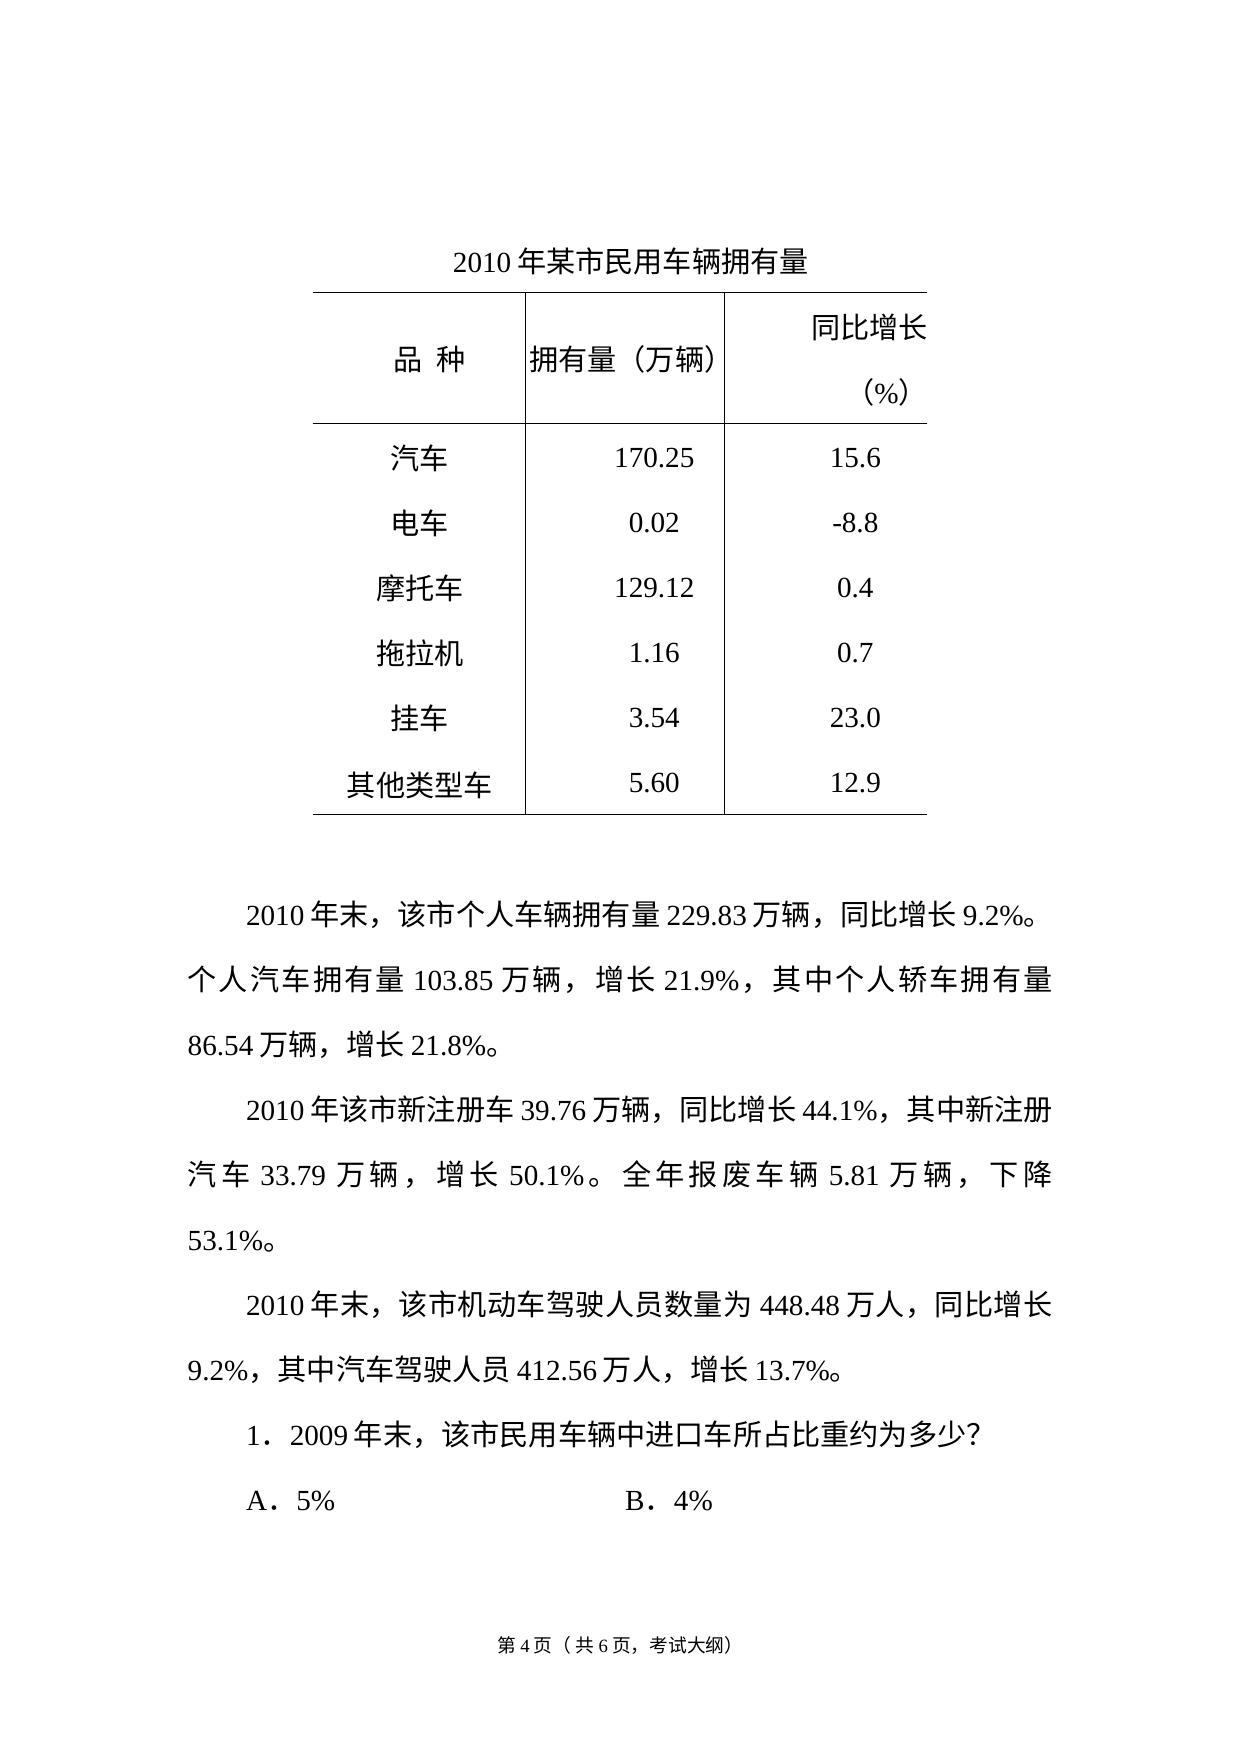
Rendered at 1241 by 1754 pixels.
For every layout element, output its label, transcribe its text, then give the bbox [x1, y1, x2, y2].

table_cell 0.4 [725, 554, 927, 619]
table_cell 15.6 [725, 424, 927, 489]
table_cell 0.7 [725, 619, 927, 684]
table_header 同比增长（%） [725, 293, 927, 423]
table_cell 摩托车 [313, 554, 525, 619]
text 1．2009年末，该市民用车辆中进口车所占比重约为多少？ [187, 1400, 1053, 1465]
table_cell 汽车 [313, 424, 525, 489]
table_cell 0.02 [526, 489, 724, 554]
table_cell 5.60 [526, 749, 724, 814]
table_cell 其他类型车 [313, 749, 525, 814]
text 2010年末，该市机动车驾驶人员数量为448.48万人，同比增长9.2%，其中汽车驾驶人员412.56万人，增长13.7%。 [187, 1270, 1053, 1400]
text 2010年该市新注册车39.76万辆，同比增长44.1%，其中新注册汽车33.79万辆，增长50.1%。全年报废车辆5.81万辆，下降53.1%。 [187, 1075, 1053, 1270]
text 2010年某市民用车辆拥有量 [208, 227, 1053, 292]
table_cell 129.12 [526, 554, 724, 619]
table_cell 3.54 [526, 684, 724, 749]
table_cell 挂车 [313, 684, 525, 749]
text A．5% B．4% [187, 1465, 1053, 1530]
table_cell 1.16 [526, 619, 724, 684]
table_header 品 种 [313, 293, 525, 423]
table_cell 12.9 [725, 749, 927, 814]
table_header 拥有量（万辆） [526, 293, 724, 423]
table_cell -8.8 [725, 489, 927, 554]
table_cell 23.0 [725, 684, 927, 749]
table_cell 电车 [313, 489, 525, 554]
text 2010年末，该市个人车辆拥有量229.83万辆，同比增长9.2%。个人汽车拥有量103.85万辆，增长21.9%，其中个人轿车拥有量86.54万辆，增长21.8%。 [187, 880, 1053, 1075]
table_cell 170.25 [526, 424, 724, 489]
table_cell 拖拉机 [313, 619, 525, 684]
